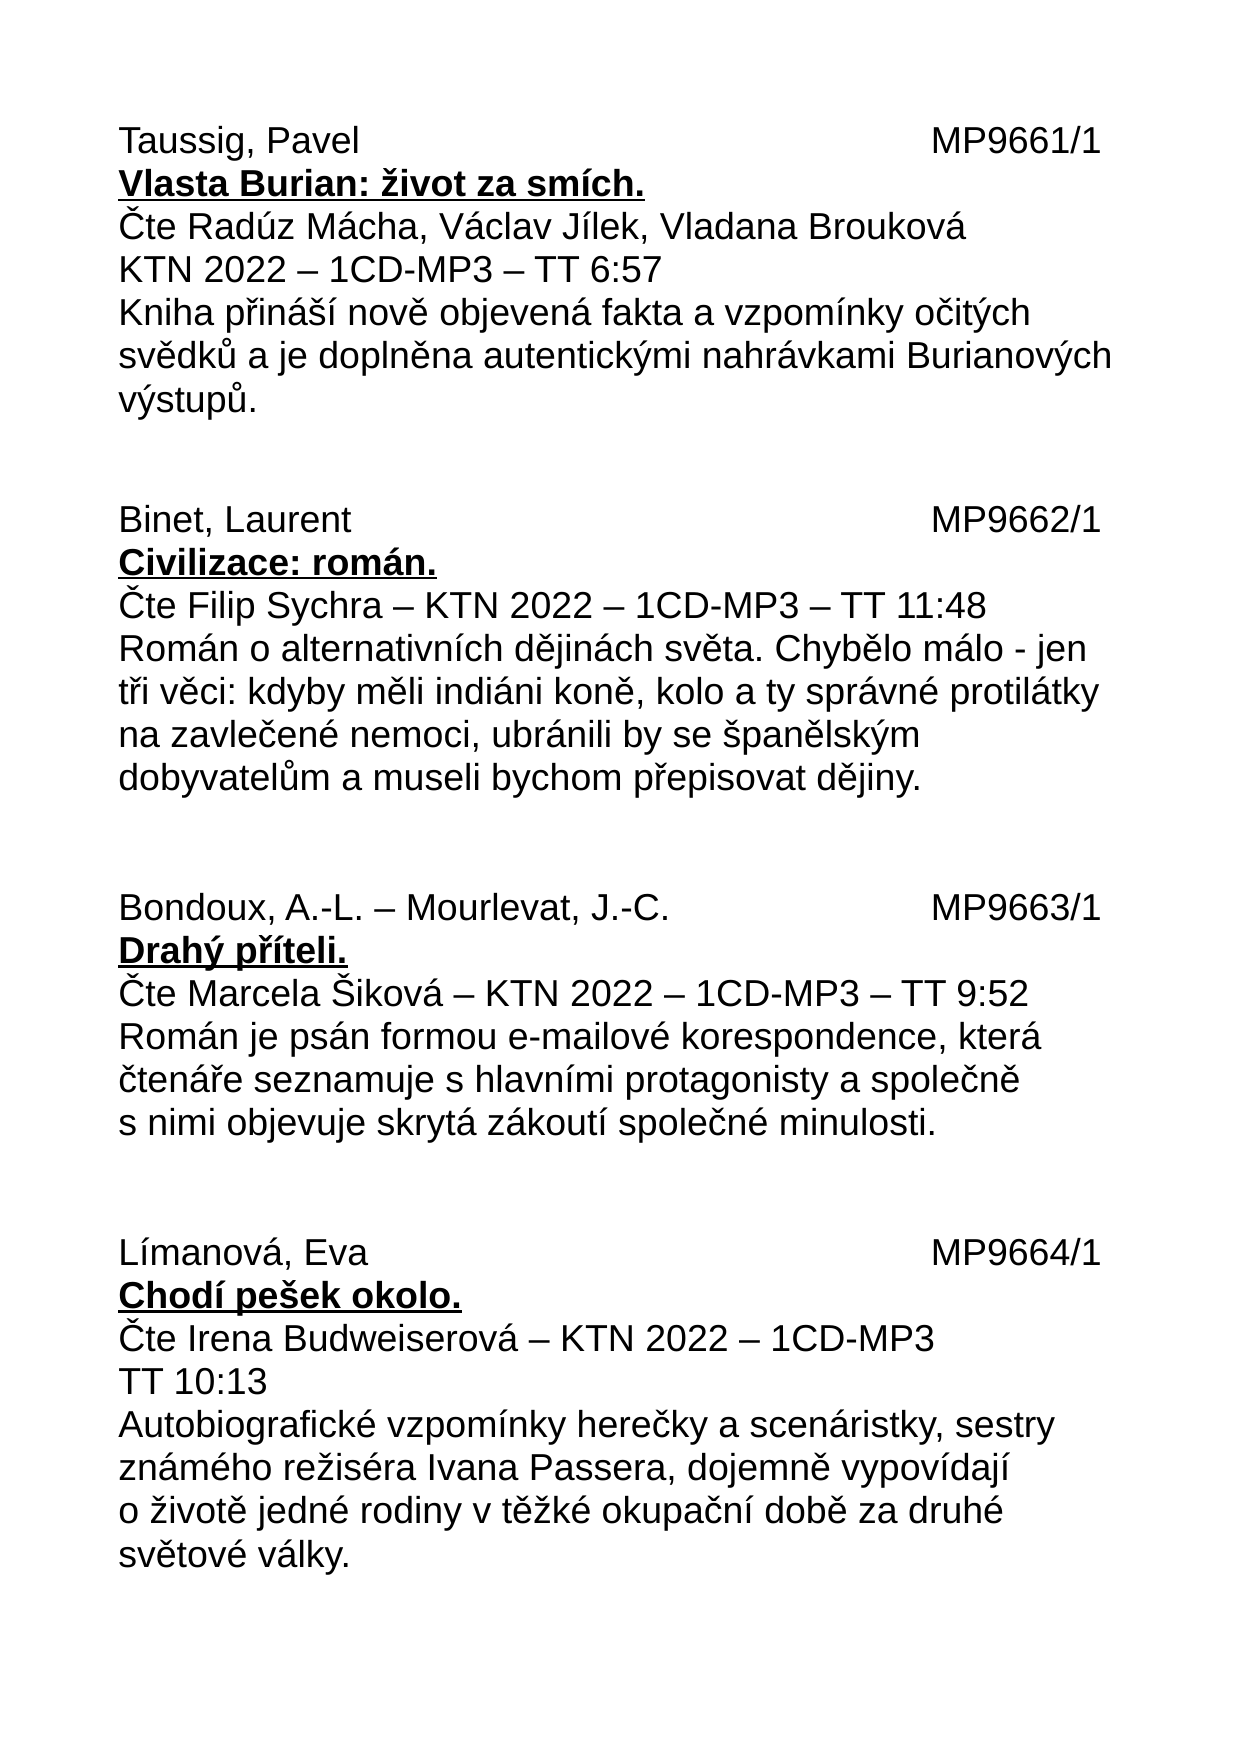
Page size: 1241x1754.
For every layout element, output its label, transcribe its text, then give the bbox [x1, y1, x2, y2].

text Čte Radúz Mácha, Václav Jílek, Vladana Brouková [118, 204, 1122, 247]
text Čte Irena Budweiserová – KTN 2022 – 1CD-MP3 [118, 1316, 1122, 1359]
text Drahý příteli. [118, 928, 1122, 971]
text Binet, Laurent MP9662/1 [118, 497, 1122, 540]
text Román je psán formou e-mailové korespondence, která čtenáře seznamuje s hlavními protagonisty a společně [118, 1014, 1122, 1101]
text Autobiografické vzpomínky herečky a scenáristky, sestry známého režiséra Ivana Passera, dojemně vypovídají [118, 1402, 1122, 1489]
text TT 10:13 [118, 1359, 1122, 1402]
text Límanová, Eva MP9664/1 [118, 1230, 1122, 1273]
text Vlasta Burian: život za smích. [118, 161, 1122, 204]
text Taussig, Pavel MP9661/1 [118, 118, 1122, 161]
text o životě jedné rodiny v těžké okupační době za druhé světové války. [118, 1489, 1122, 1575]
text Bondoux, A.-L. – Mourlevat, J.-C. MP9663/1 [118, 885, 1122, 928]
text Román o alternativních dějinách světa. Chybělo málo - jen tři věci: kdyby měli indiáni koně, kolo a ty správné protilátky na zavlečené nemoci, ubránili by se španělským dobyvatelům a museli bychom přepisovat dějiny. [118, 626, 1122, 799]
text KTN 2022 – 1CD-MP3 – TT 6:57 [118, 247, 1122, 291]
text s nimi objevuje skrytá zákoutí společné minulosti. [118, 1101, 1122, 1144]
text Čte Filip Sychra – KTN 2022 – 1CD-MP3 – TT 11:48 [118, 583, 1122, 626]
text Kniha přináší nově objevená fakta a vzpomínky očitých svědků a je doplněna autentickými nahrávkami Burianových výstupů. [118, 291, 1122, 420]
text Chodí pešek okolo. [118, 1273, 1122, 1316]
text Civilizace: román. [118, 540, 1122, 583]
text Čte Marcela Šiková – KTN 2022 – 1CD-MP3 – TT 9:52 [118, 971, 1122, 1014]
